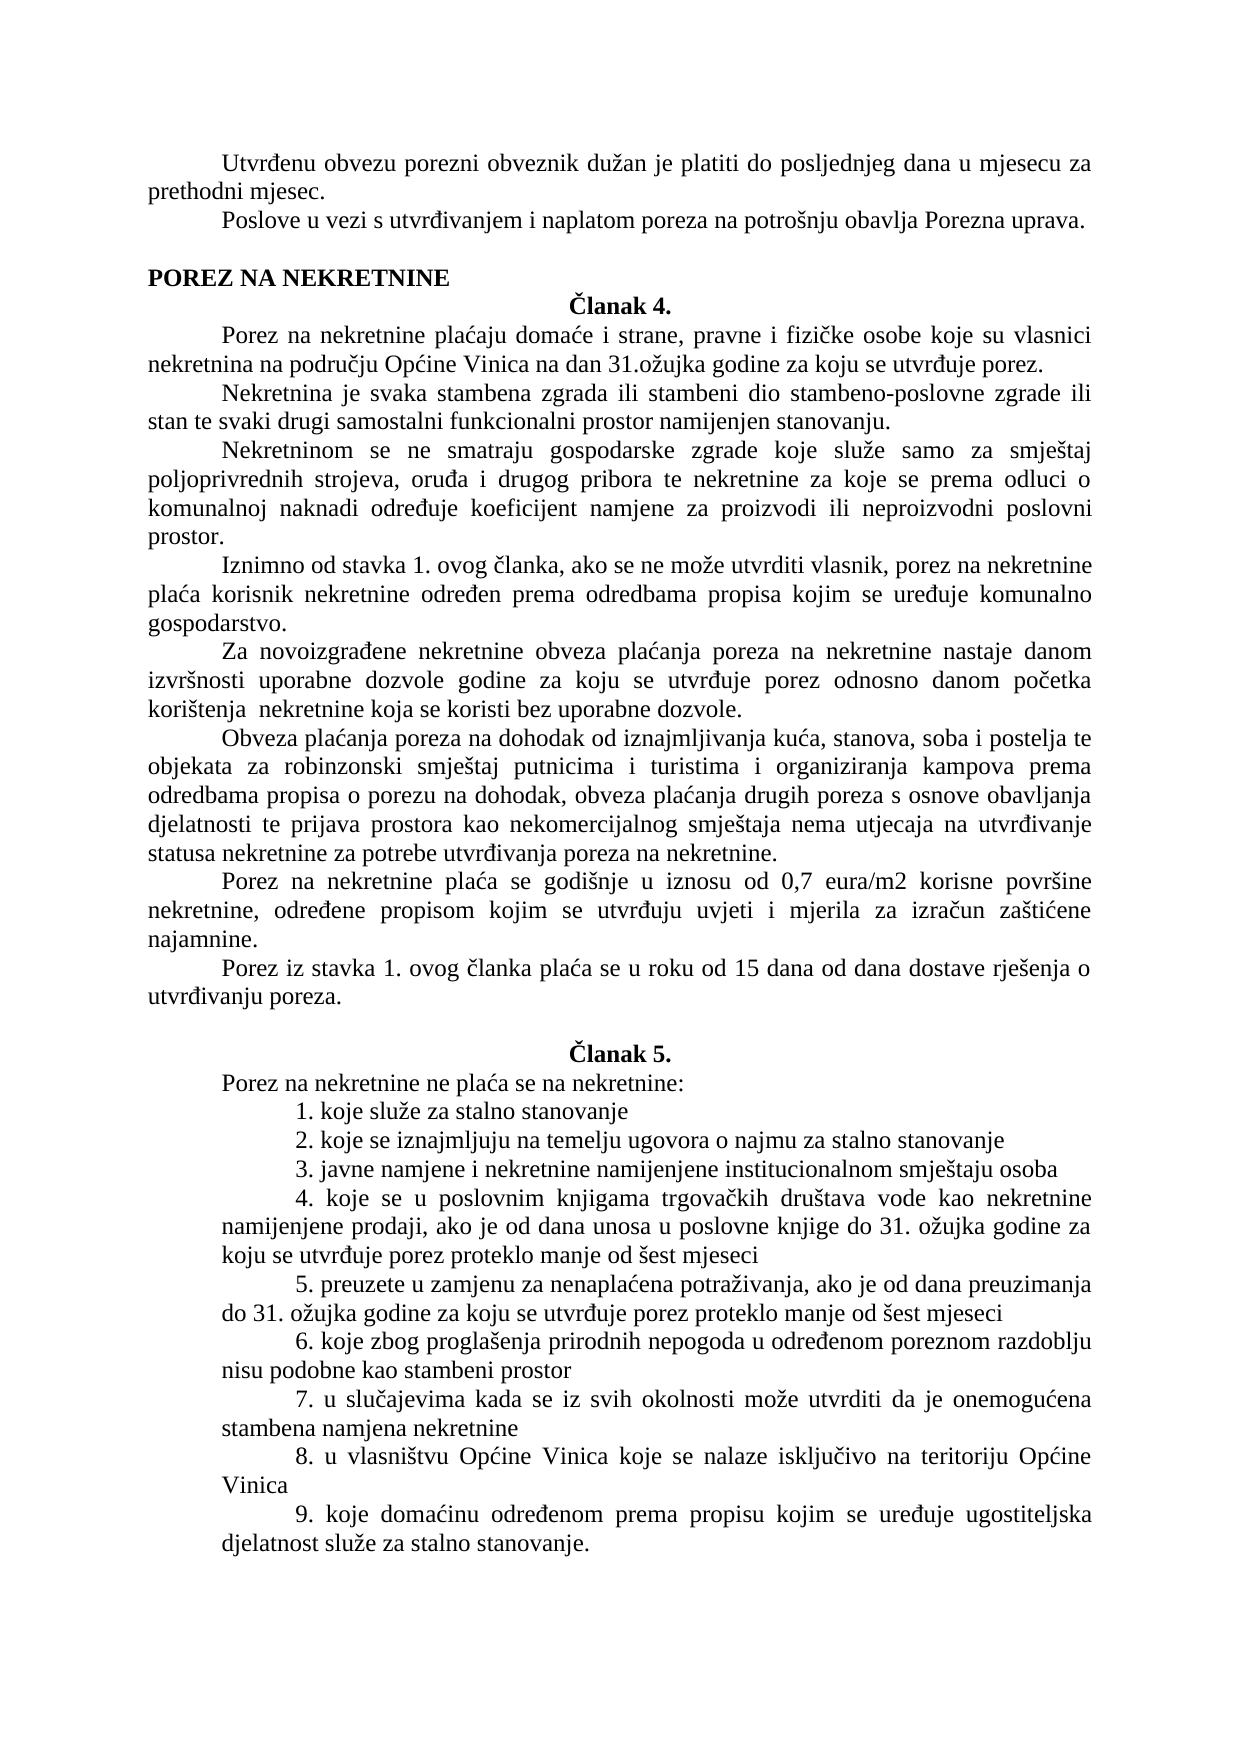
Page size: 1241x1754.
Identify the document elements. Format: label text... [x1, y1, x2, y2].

text 4. koje se u poslovnim knjigama trgovačkih društava vode kao nekretnine namijenjene prodaji, ako je od dana unosa u poslovne knjige do 31. ožujka godine za koju se utvrđuje porez proteklo manje od šest mjeseci [221, 1183, 1093, 1269]
text 1. koje služe za stalno stanovanje [221, 1096, 1093, 1125]
text Porez na nekretnine plaćaju domaće i strane, pravne i fizičke osobe koje su vlasnici nekretnina na području Općine Vinica na dan 31.ožujka godine za koju se utvrđuje porez. [148, 320, 1093, 378]
text Članak 5. [148, 1039, 1093, 1068]
text Za novoizgrađene nekretnine obveza plaćanja poreza na nekretnine nastaje danom izvršnosti uporabne dozvole godine za koju se utvrđuje porez odnosno danom početka korištenja nekretnine koja se koristi bez uporabne dozvole. [148, 636, 1093, 723]
text Obveza plaćanja poreza na dohodak od iznajmljivanja kuća, stanova, soba i postelja te objekata za robinzonski smještaj putnicima i turistima i organiziranja kampova prema odredbama propisa o porezu na dohodak, obveza plaćanja drugih poreza s osnove obavljanja djelatnosti te prijava prostora kao nekomercijalnog smještaja nema utjecaja na utvrđivanje statusa nekretnine za potrebe utvrđivanja poreza na nekretnine. [148, 723, 1093, 866]
text 2. koje se iznajmljuju na temelju ugovora o najmu za stalno stanovanje [221, 1125, 1093, 1154]
text Nekretnina je svaka stambena zgrada ili stambeni dio stambeno-poslovne zgrade ili stan te svaki drugi samostalni funkcionalni prostor namijenjen stanovanju. [148, 378, 1093, 435]
text Porez na nekretnine plaća se godišnje u iznosu od 0,7 eura/m2 korisne površine nekretnine, određene propisom kojim se utvrđuju uvjeti i mjerila za izračun zaštićene najamnine. [148, 866, 1093, 953]
text 3. javne namjene i nekretnine namijenjene institucionalnom smještaju osoba [221, 1154, 1093, 1183]
text 7. u slučajevima kada se iz svih okolnosti može utvrditi da je onemogućena stambena namjena nekretnine [221, 1384, 1093, 1441]
text Porez iz stavka 1. ovog članka plaća se u roku od 15 dana od dana dostave rješenja o utvrđivanju poreza. [148, 953, 1093, 1010]
text 6. koje zbog proglašenja prirodnih nepogoda u određenom poreznom razdoblju nisu podobne kao stambeni prostor [221, 1326, 1093, 1384]
text POREZ NA NEKRETNINE [148, 263, 1093, 291]
text Utvrđenu obvezu porezni obveznik dužan je platiti do posljednjeg dana u mjesecu za prethodni mjesec. [148, 148, 1093, 205]
text Nekretninom se ne smatraju gospodarske zgrade koje služe samo za smještaj poljoprivrednih strojeva, oruđa i drugog pribora te nekretnine za koje se prema odluci o komunalnoj naknadi određuje koeficijent namjene za proizvodi ili neproizvodni poslovni prostor. [148, 435, 1093, 550]
text 5. preuzete u zamjenu za nenaplaćena potraživanja, ako je od dana preuzimanja do 31. ožujka godine za koju se utvrđuje porez proteklo manje od šest mjeseci [221, 1269, 1093, 1326]
text 8. u vlasništvu Općine Vinica koje se nalaze isključivo na teritoriju Općine Vinica [221, 1441, 1093, 1499]
text 9. koje domaćinu određenom prema propisu kojim se uređuje ugostiteljska djelatnost služe za stalno stanovanje. [221, 1499, 1093, 1556]
text Poslove u vezi s utvrđivanjem i naplatom poreza na potrošnju obavlja Porezna uprava. [148, 205, 1093, 234]
text Iznimno od stavka 1. ovog članka, ako se ne može utvrditi vlasnik, porez na nekretnine plaća korisnik nekretnine određen prema odredbama propisa kojim se uređuje komunalno gospodarstvo. [148, 550, 1093, 636]
text Porez na nekretnine ne plaća se na nekretnine: [148, 1068, 1093, 1096]
text Članak 4. [148, 291, 1093, 320]
